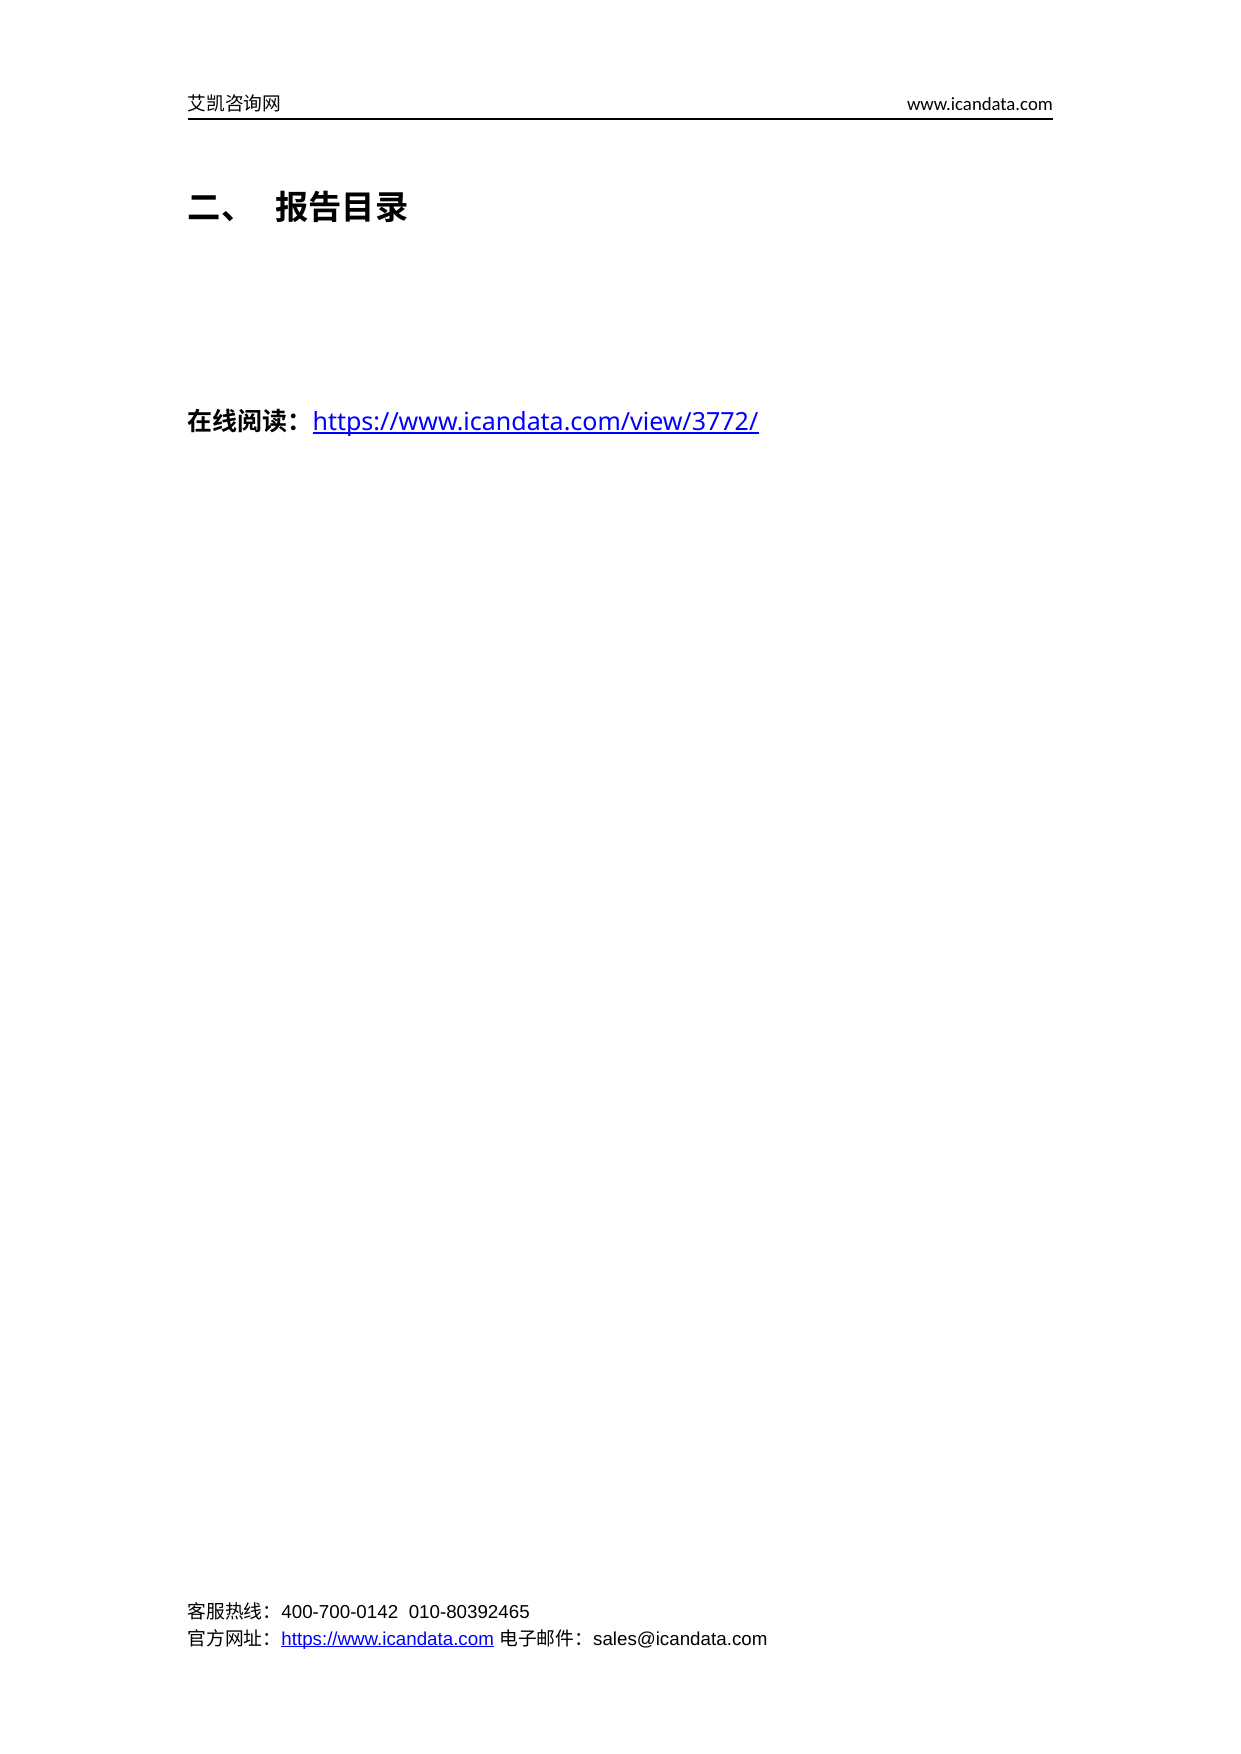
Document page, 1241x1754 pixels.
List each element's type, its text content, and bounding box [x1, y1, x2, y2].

text 在线阅读：https://www.icandata.com/view/3772/ [187, 387, 1053, 452]
subtitle 报告目录 [187, 172, 1053, 237]
